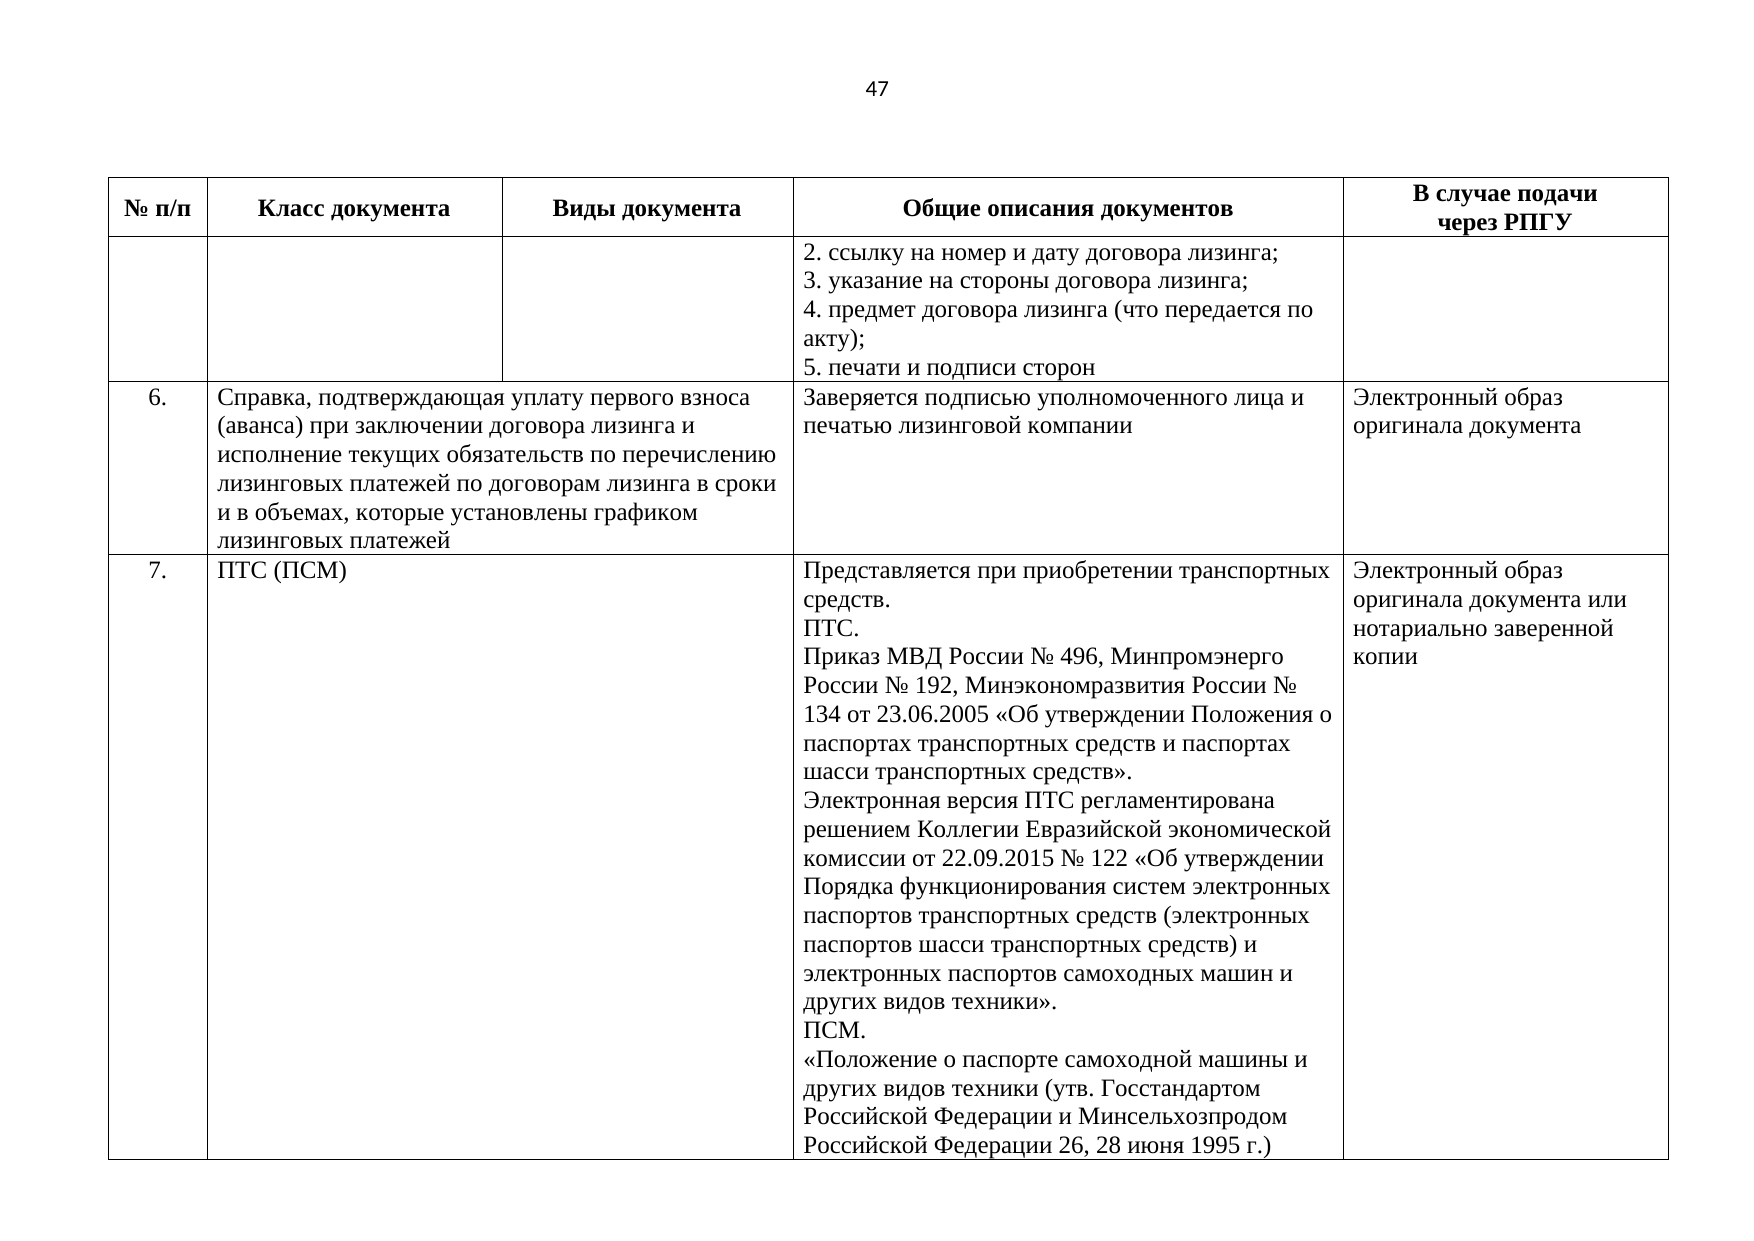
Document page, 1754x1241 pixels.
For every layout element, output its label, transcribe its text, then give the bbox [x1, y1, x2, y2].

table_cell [1344, 237, 1668, 381]
table_header Виды документа [503, 178, 793, 236]
table_cell Электронный образ оригинала документа [1344, 382, 1668, 554]
table_cell [109, 237, 207, 381]
table_header Класс документа [208, 178, 502, 236]
table_cell ПТС (ПСМ) [208, 555, 793, 1159]
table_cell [1344, 555, 1668, 1159]
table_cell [794, 555, 1343, 1159]
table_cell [794, 237, 1343, 381]
table_header Общие описания документов [794, 178, 1343, 236]
table_header № п/п [109, 178, 207, 236]
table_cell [503, 237, 793, 381]
table_cell [208, 237, 502, 381]
table_cell 6. [109, 382, 207, 554]
table_cell Справка, подтверждающая уплату первого взноса (аванса) при заключении договора лизинга и исполнение текущих обязательств по перечислению лизинговых платежей по договорам лизинга в сроки и в объемах, которые установлены графиком лизинговых платежей [208, 382, 793, 554]
table_cell Заверяется подписью уполномоченного лица и печатью лизинговой компании [794, 382, 1343, 554]
table_header В случае подачи через РПГУ [1344, 178, 1668, 236]
table_cell 7. [109, 555, 207, 1159]
